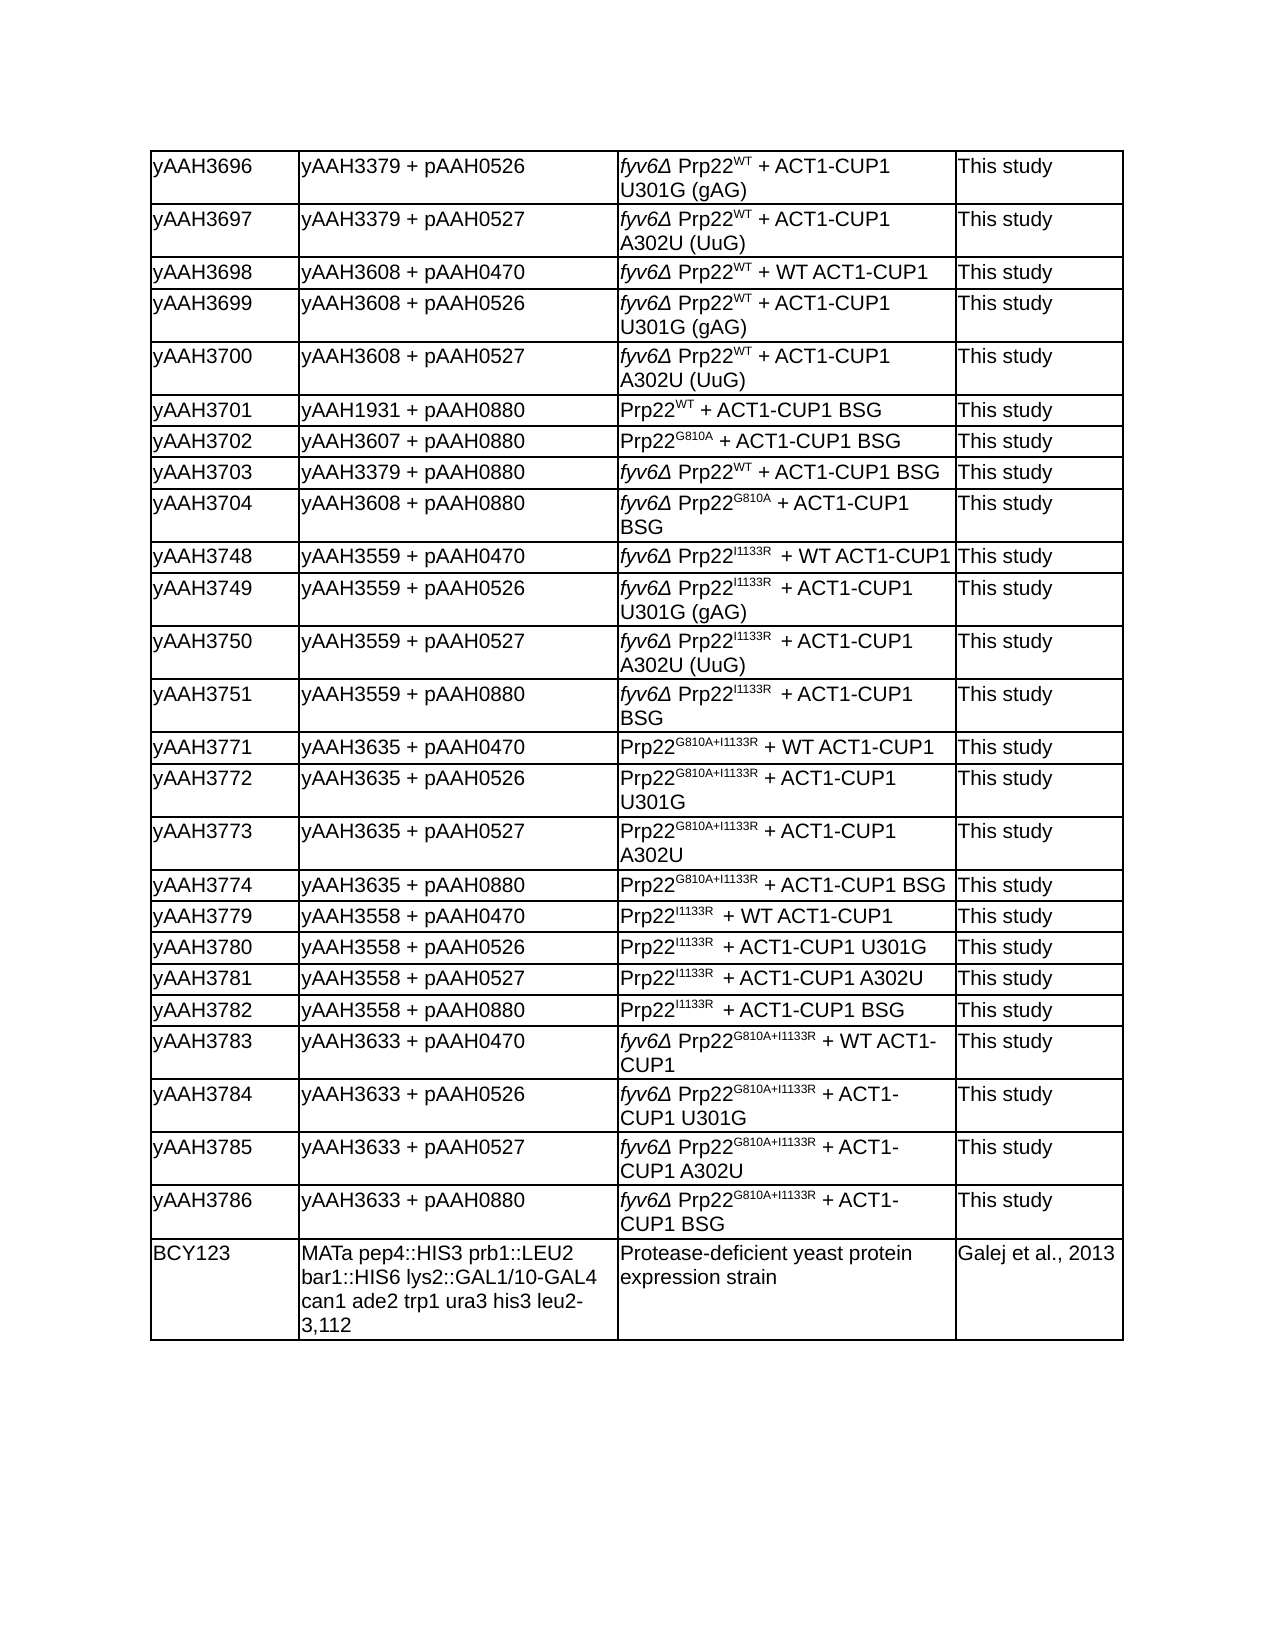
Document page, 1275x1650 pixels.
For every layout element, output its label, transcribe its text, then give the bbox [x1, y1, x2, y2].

table_cell yAAH1931 + pAAH0880 [300, 396, 617, 425]
table_cell yAAH3781 [152, 965, 298, 994]
table_cell This study [957, 1080, 1122, 1131]
table_cell yAAH3700 [152, 343, 298, 394]
table_cell yAAH3608 + pAAH0470 [300, 258, 617, 287]
table_cell yAAH3780 [152, 933, 298, 962]
table_cell fyv6Δ Prp22I1133R + ACT1-CUP1 U301G (gAG) [619, 574, 955, 625]
table_cell MATa pep4::HIS3 prb1::LEU2 bar1::HIS6 lys2::GAL1/10-GAL4 can1 ade2 trp1 ura3 his3 leu2-3,112 [300, 1240, 617, 1338]
table_cell yAAH3698 [152, 258, 298, 287]
table_cell fyv6Δ Prp22G810A + ACT1-CUP1 BSG [619, 490, 955, 541]
table_cell Galej et al., 2013 [957, 1240, 1122, 1338]
table_cell yAAH3559 + pAAH0526 [300, 574, 617, 625]
table_cell This study [957, 458, 1122, 487]
table_cell yAAH3701 [152, 396, 298, 425]
table_cell fyv6Δ Prp22G810A+I1133R + WT ACT1-CUP1 [619, 1027, 955, 1078]
table_cell yAAH3633 + pAAH0526 [300, 1080, 617, 1131]
table_cell yAAH3772 [152, 765, 298, 816]
table_cell This study [957, 152, 1122, 203]
table_cell fyv6Δ Prp22I1133R + ACT1-CUP1 BSG [619, 680, 955, 731]
table_cell This study [957, 765, 1122, 816]
table_cell Prp22I1133R + ACT1-CUP1 U301G [619, 933, 955, 962]
table_cell Prp22G810A+I1133R + WT ACT1-CUP1 [619, 733, 955, 762]
table_cell This study [957, 258, 1122, 287]
table_cell BCY123 [152, 1240, 298, 1338]
table_cell yAAH3697 [152, 205, 298, 256]
table_cell This study [957, 205, 1122, 256]
table_cell yAAH3748 [152, 543, 298, 572]
table_cell This study [957, 343, 1122, 394]
table_cell yAAH3751 [152, 680, 298, 731]
table_cell fyv6Δ Prp22WT + WT ACT1-CUP1 [619, 258, 955, 287]
table_cell fyv6Δ Prp22WT + ACT1-CUP1 U301G (gAG) [619, 152, 955, 203]
table_cell This study [957, 427, 1122, 456]
table_cell yAAH3559 + pAAH0470 [300, 543, 617, 572]
table_cell yAAH3379 + pAAH0527 [300, 205, 617, 256]
table_cell yAAH3559 + pAAH0880 [300, 680, 617, 731]
table_cell yAAH3782 [152, 996, 298, 1025]
table_cell yAAH3771 [152, 733, 298, 762]
table_cell yAAH3558 + pAAH0526 [300, 933, 617, 962]
table_cell fyv6Δ Prp22I1133R + WT ACT1-CUP1 [619, 543, 955, 572]
table_cell yAAH3785 [152, 1133, 298, 1184]
table_cell yAAH3633 + pAAH0527 [300, 1133, 617, 1184]
table_cell yAAH3749 [152, 574, 298, 625]
table_cell yAAH3699 [152, 290, 298, 341]
table_cell Prp22G810A+I1133R + ACT1-CUP1 BSG [619, 871, 955, 900]
table_cell yAAH3379 + pAAH0880 [300, 458, 617, 487]
table_cell fyv6Δ Prp22WT + ACT1-CUP1 U301G (gAG) [619, 290, 955, 341]
table_cell yAAH3558 + pAAH0470 [300, 902, 617, 931]
table_cell This study [957, 574, 1122, 625]
table_cell yAAH3559 + pAAH0527 [300, 627, 617, 678]
table_cell yAAH3703 [152, 458, 298, 487]
table_cell fyv6Δ Prp22WT + ACT1-CUP1 A302U (UuG) [619, 205, 955, 256]
table_cell yAAH3608 + pAAH0880 [300, 490, 617, 541]
table_cell This study [957, 1133, 1122, 1184]
table_cell yAAH3696 [152, 152, 298, 203]
table_cell This study [957, 1186, 1122, 1237]
table_cell yAAH3774 [152, 871, 298, 900]
table_cell yAAH3784 [152, 1080, 298, 1131]
table_cell This study [957, 933, 1122, 962]
table_cell This study [957, 818, 1122, 869]
table_cell fyv6Δ Prp22WT + ACT1-CUP1 BSG [619, 458, 955, 487]
table_cell fyv6Δ Prp22I1133R + ACT1-CUP1 A302U (UuG) [619, 627, 955, 678]
table_cell yAAH3786 [152, 1186, 298, 1237]
table_cell yAAH3635 + pAAH0526 [300, 765, 617, 816]
table_cell Prp22G810A+I1133R + ACT1-CUP1 A302U [619, 818, 955, 869]
table_cell This study [957, 733, 1122, 762]
table_cell yAAH3635 + pAAH0470 [300, 733, 617, 762]
table_cell yAAH3633 + pAAH0880 [300, 1186, 617, 1237]
table_cell This study [957, 965, 1122, 994]
table_cell This study [957, 543, 1122, 572]
table_cell This study [957, 396, 1122, 425]
table_cell fyv6Δ Prp22G810A+I1133R + ACT1-CUP1 BSG [619, 1186, 955, 1237]
table_cell yAAH3558 + pAAH0527 [300, 965, 617, 994]
table_cell yAAH3704 [152, 490, 298, 541]
table_cell yAAH3750 [152, 627, 298, 678]
table_cell yAAH3607 + pAAH0880 [300, 427, 617, 456]
table_cell fyv6Δ Prp22G810A+I1133R + ACT1-CUP1 A302U [619, 1133, 955, 1184]
table_cell fyv6Δ Prp22WT + ACT1-CUP1 A302U (UuG) [619, 343, 955, 394]
table_cell This study [957, 996, 1122, 1025]
table_cell This study [957, 680, 1122, 731]
table_cell fyv6Δ Prp22G810A+I1133R + ACT1-CUP1 U301G [619, 1080, 955, 1131]
table_cell Prp22G810A + ACT1-CUP1 BSG [619, 427, 955, 456]
table_cell This study [957, 290, 1122, 341]
table_cell Protease-deficient yeast protein expression strain [619, 1240, 955, 1338]
table_cell This study [957, 902, 1122, 931]
table_cell yAAH3779 [152, 902, 298, 931]
table_cell Prp22WT + ACT1-CUP1 BSG [619, 396, 955, 425]
table_cell yAAH3635 + pAAH0527 [300, 818, 617, 869]
table_cell This study [957, 871, 1122, 900]
table_cell This study [957, 490, 1122, 541]
table_cell This study [957, 1027, 1122, 1078]
table_cell Prp22I1133R + ACT1-CUP1 A302U [619, 965, 955, 994]
table_cell yAAH3783 [152, 1027, 298, 1078]
table_cell Prp22I1133R + WT ACT1-CUP1 [619, 902, 955, 931]
table_cell yAAH3773 [152, 818, 298, 869]
table_cell yAAH3558 + pAAH0880 [300, 996, 617, 1025]
table_cell Prp22I1133R + ACT1-CUP1 BSG [619, 996, 955, 1025]
table_cell yAAH3379 + pAAH0526 [300, 152, 617, 203]
table_cell yAAH3633 + pAAH0470 [300, 1027, 617, 1078]
table_cell This study [957, 627, 1122, 678]
table_cell yAAH3635 + pAAH0880 [300, 871, 617, 900]
table_cell yAAH3608 + pAAH0526 [300, 290, 617, 341]
table_cell yAAH3702 [152, 427, 298, 456]
table_cell Prp22G810A+I1133R + ACT1-CUP1 U301G [619, 765, 955, 816]
table_cell yAAH3608 + pAAH0527 [300, 343, 617, 394]
